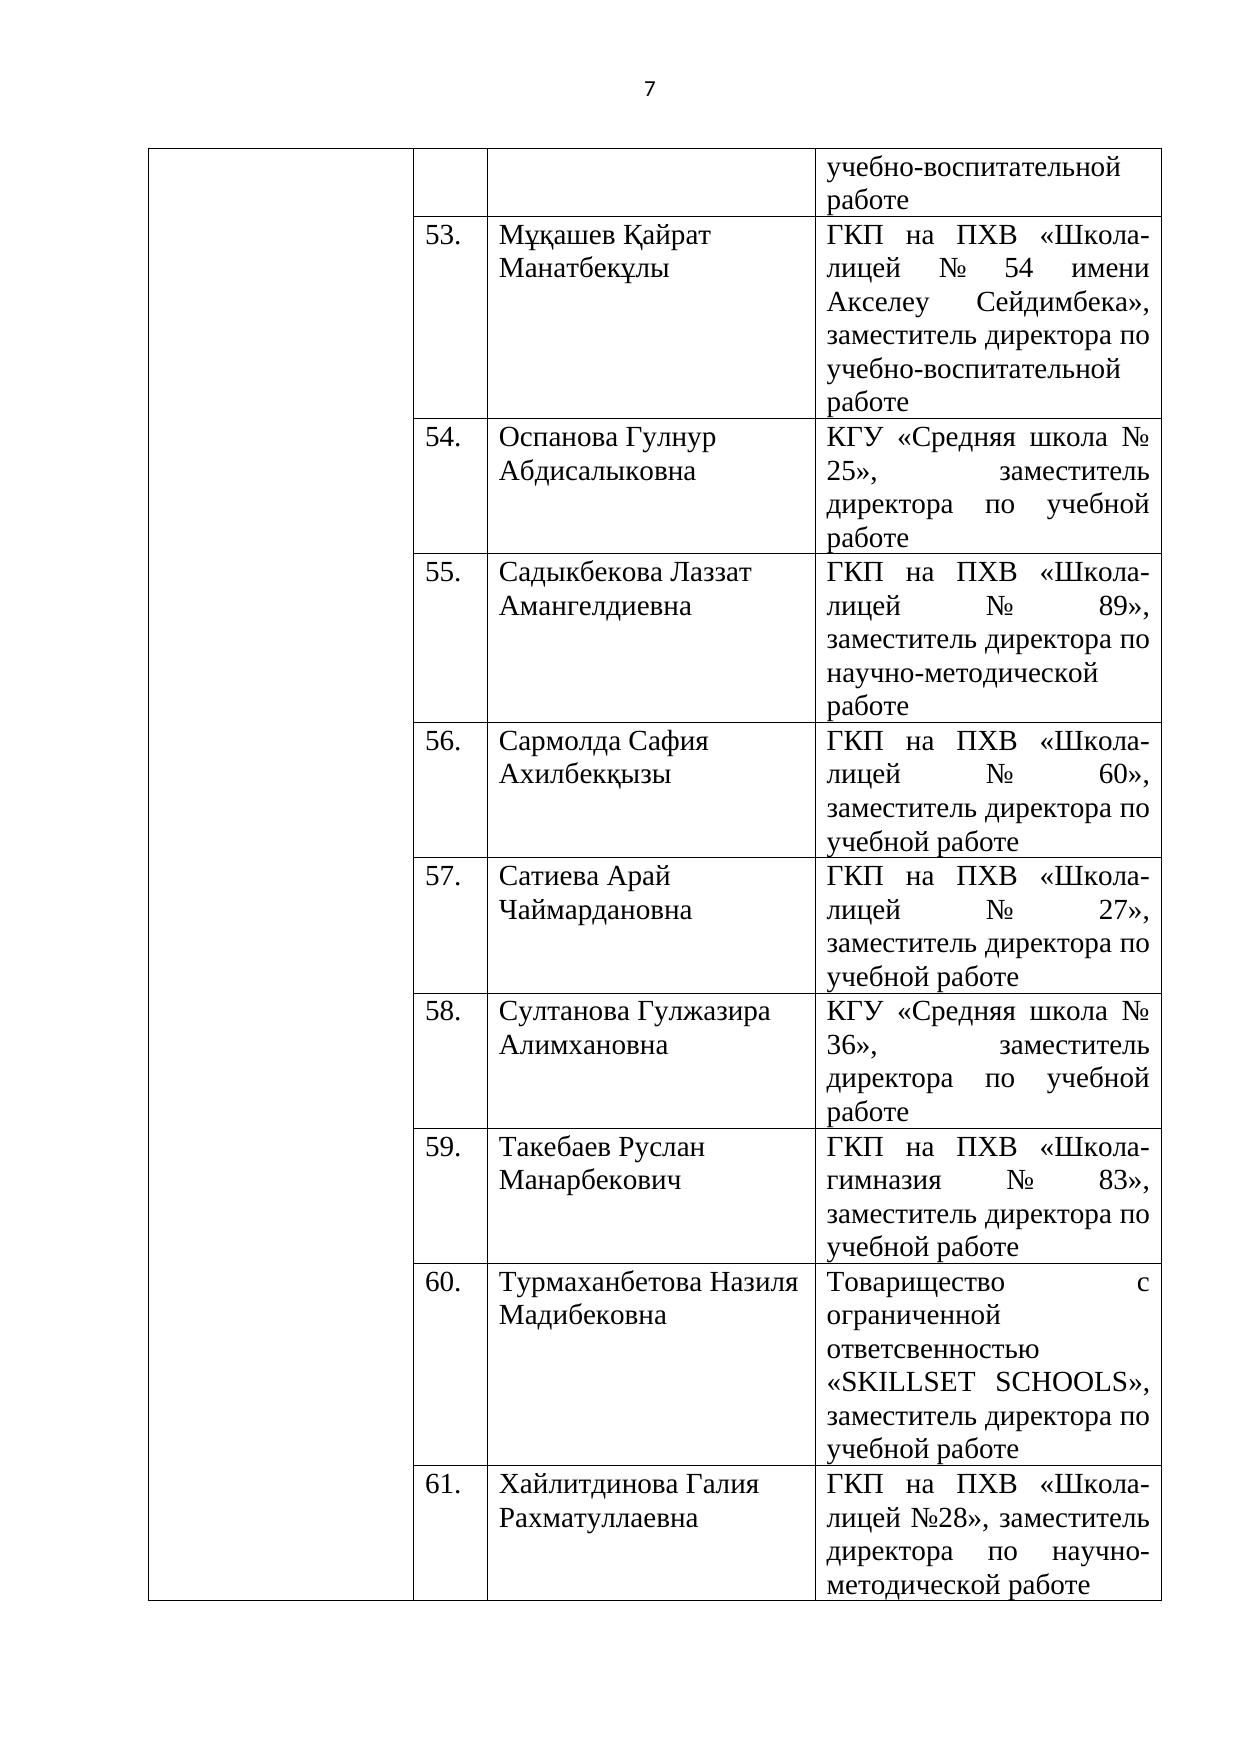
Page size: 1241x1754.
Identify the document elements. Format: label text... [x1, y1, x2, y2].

table_cell [414, 858, 487, 992]
table_cell [414, 723, 487, 857]
table_cell ГКП на ПХВ «Школа-лицей № 89», заместитель директора по научно-методической работе [816, 554, 1161, 722]
table_cell Сатиева Арай Чаймардановна [488, 858, 815, 992]
table_cell [414, 1264, 487, 1465]
table_cell Товарищество с ограниченной ответсвенностью «SKILLSET SCHOOLS», заместитель директора по учебной работе [816, 1264, 1161, 1465]
table_cell Садыкбекова Лаззат Амангелдиевна [488, 554, 815, 722]
table_cell ГКП на ПХВ «Школа-лицей № 27», заместитель директора по учебной работе [816, 858, 1161, 992]
table_cell Турмаханбетова Назиля Мадибековна [488, 1264, 815, 1465]
table_cell [414, 217, 487, 418]
table_cell [414, 994, 487, 1128]
table_cell Оспанова Гулнур Абдисалыковна [488, 419, 815, 553]
table_cell [414, 1466, 487, 1600]
table_cell КГУ «Средняя школа № 25», заместитель директора по учебной работе [816, 419, 1161, 553]
table_cell [414, 1129, 487, 1263]
table_cell [414, 419, 487, 553]
table_cell Мұқашев Қайрат Манатбекұлы [488, 217, 815, 418]
table_cell Сармолда Сафия Ахилбекқызы [488, 723, 815, 857]
table_cell ГКП на ПХВ «Школа-лицей №28», заместитель директора по научно-методической работе [816, 1466, 1161, 1600]
table_cell Такебаев Руслан Манарбекович [488, 1129, 815, 1263]
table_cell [816, 149, 1161, 216]
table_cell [488, 149, 815, 216]
table_cell [414, 554, 487, 722]
table_cell Султанова Гулжазира Алимхановна [488, 994, 815, 1128]
table_cell КГУ «Средняя школа № 36», заместитель директора по учебной работе [816, 994, 1161, 1128]
table_cell ГКП на ПХВ «Школа-лицей № 60», заместитель директора по учебной работе [816, 723, 1161, 857]
table_cell ГКП на ПХВ «Школа-лицей № 54 имени Акселеу Сейдимбека», заместитель директора по учебно-воспитательной работе [816, 217, 1161, 418]
table_cell Хайлитдинова Галия Рахматуллаевна [488, 1466, 815, 1600]
table_cell ГКП на ПХВ «Школа-гимназия № 83», заместитель директора по учебной работе [816, 1129, 1161, 1263]
table_cell [414, 149, 487, 216]
